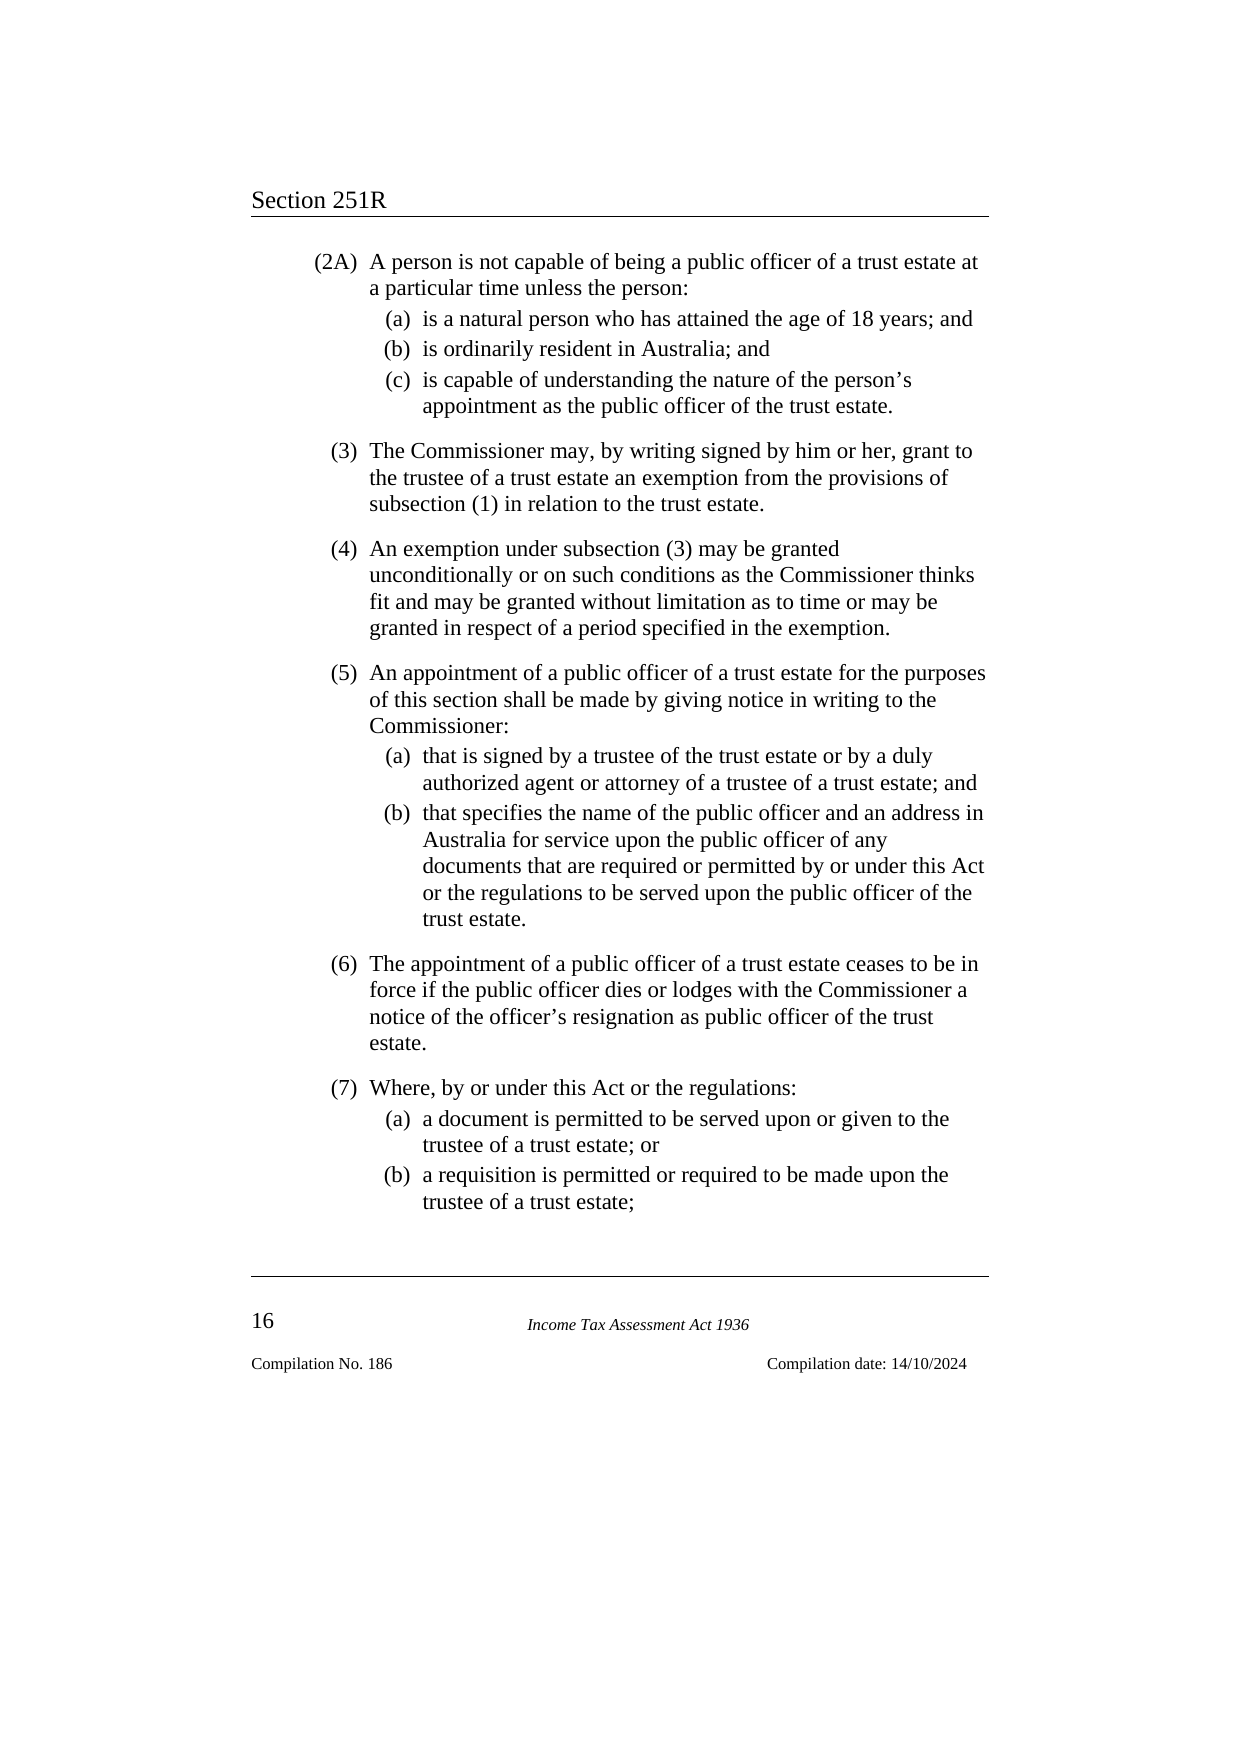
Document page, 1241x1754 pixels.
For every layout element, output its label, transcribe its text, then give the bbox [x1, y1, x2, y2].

text (b) a requisition is permitted or required to be made upon the trustee of a trust estate; [251, 1162, 989, 1214]
text (b) is ordinarily resident in Australia; and [251, 335, 989, 362]
text (6) The appointment of a public officer of a trust estate ceases to be in force if the public officer dies or lodges with the Commissioner a notice of the officer’s resignation as public officer of the trust estate. [251, 950, 989, 1055]
text (a) that is signed by a trustee of the trust estate or by a duly authorized agent or attorney of a trustee of a trust estate; and [251, 743, 989, 795]
text (5) An appointment of a public officer of a trust estate for the purposes of this section shall be made by giving notice in writing to the Commissioner: [251, 659, 989, 738]
text (a) a document is permitted to be served upon or given to the trustee of a trust estate; or [251, 1105, 989, 1157]
text (2A) A person is not capable of being a public officer of a trust estate at a particular time unless the person: [251, 248, 989, 301]
text (b) that specifies the name of the public officer and an address in Australia for service upon the public officer of any documents that are required or permitted by or under this Act or the regulations to be served upon the public officer of the trust estate. [251, 799, 989, 931]
text (a) is a natural person who has attained the age of 18 years; and [251, 305, 989, 331]
text (3) The Commissioner may, by writing signed by him or her, grant to the trustee of a trust estate an exemption from the provisions of subsection (1) in relation to the trust estate. [251, 437, 989, 516]
text (4) An exemption under subsection (3) may be granted unconditionally or on such conditions as the Commissioner thinks fit and may be granted without limitation as to time or may be granted in respect of a period specified in the exemption. [251, 535, 989, 641]
text (c) is capable of understanding the nature of the person’s appointment as the public officer of the trust estate. [251, 366, 989, 419]
text (7) Where, by or under this Act or the regulations: [251, 1074, 989, 1101]
